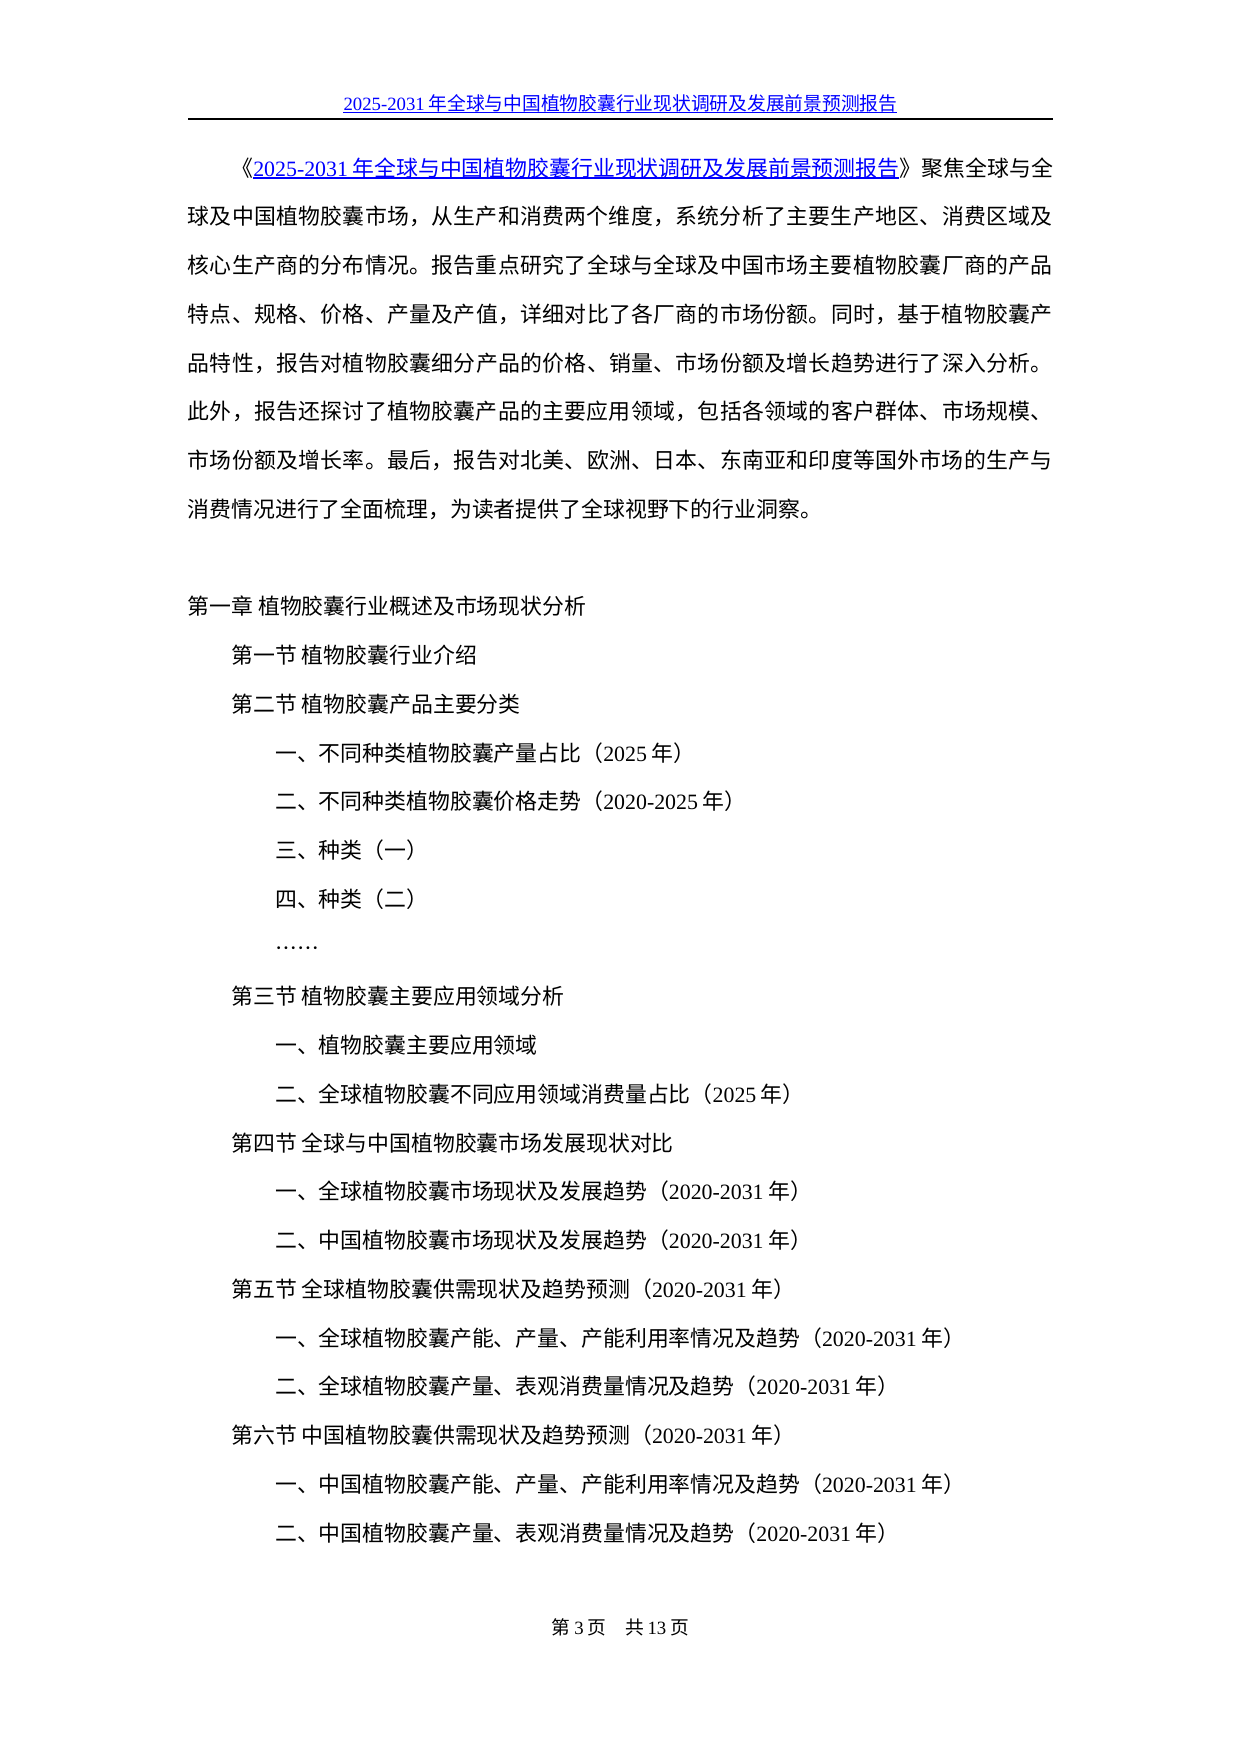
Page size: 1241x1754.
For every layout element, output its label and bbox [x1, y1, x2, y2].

text [187, 150, 1053, 1548]
